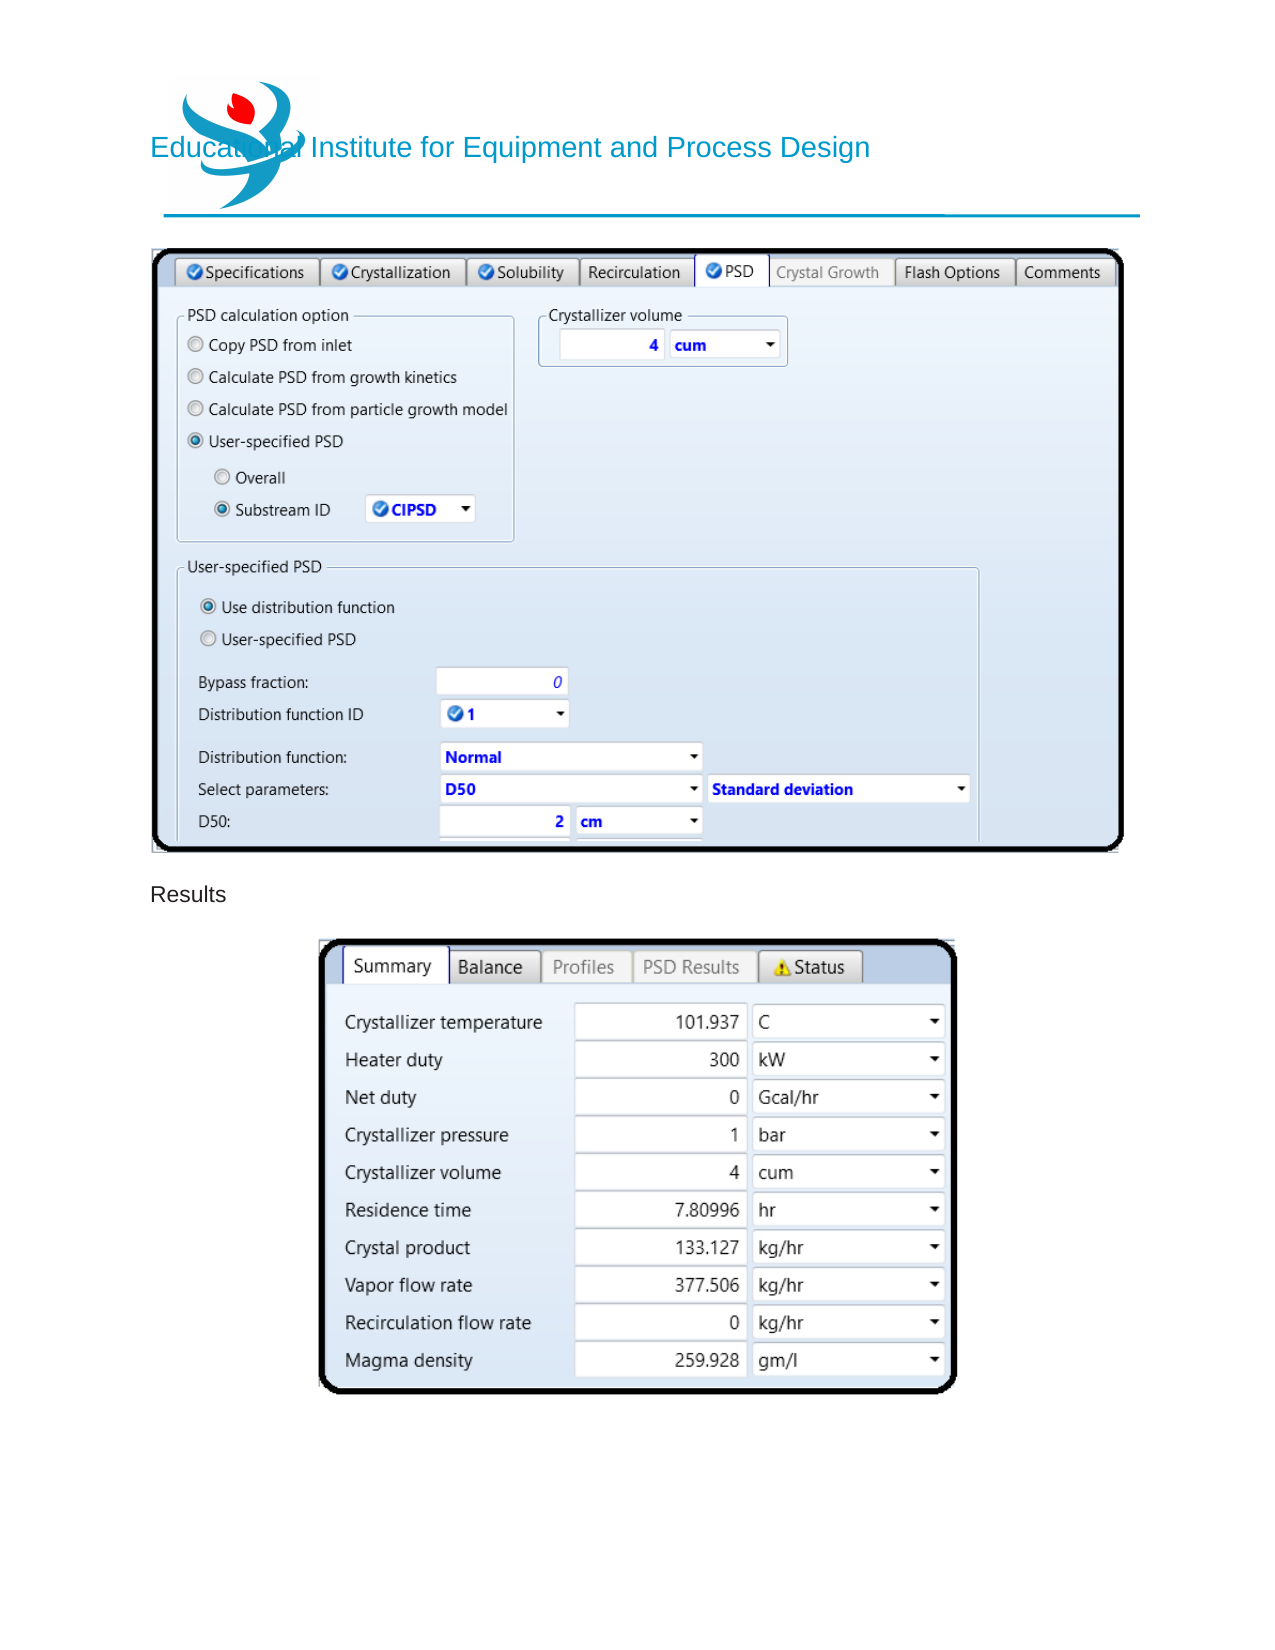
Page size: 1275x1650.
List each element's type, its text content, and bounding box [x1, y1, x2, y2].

picture [315, 935, 960, 1397]
picture [169, 74, 321, 213]
picture [150, 247, 1125, 855]
text Results [150, 881, 1125, 907]
